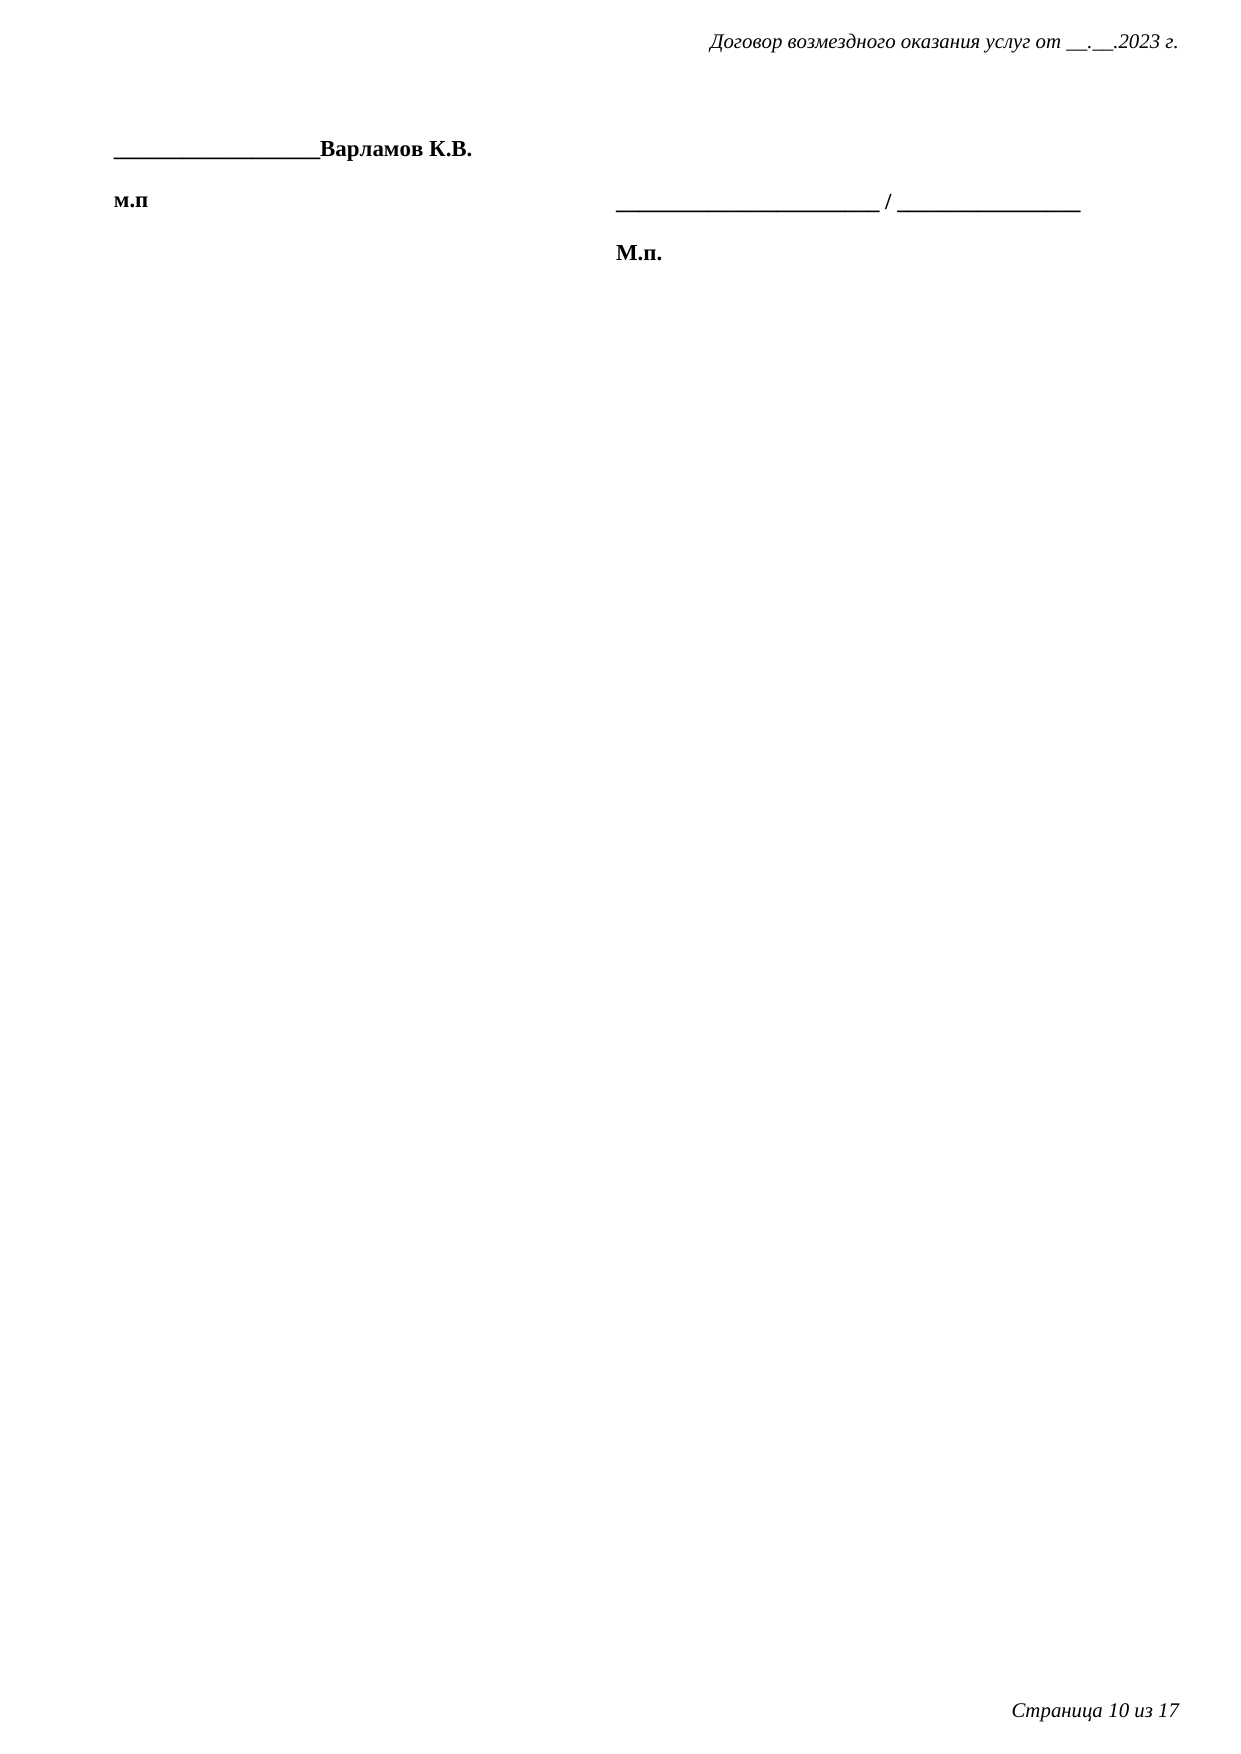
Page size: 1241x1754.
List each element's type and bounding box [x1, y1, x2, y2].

table_cell [605, 74, 1122, 301]
table_cell [103, 74, 605, 301]
